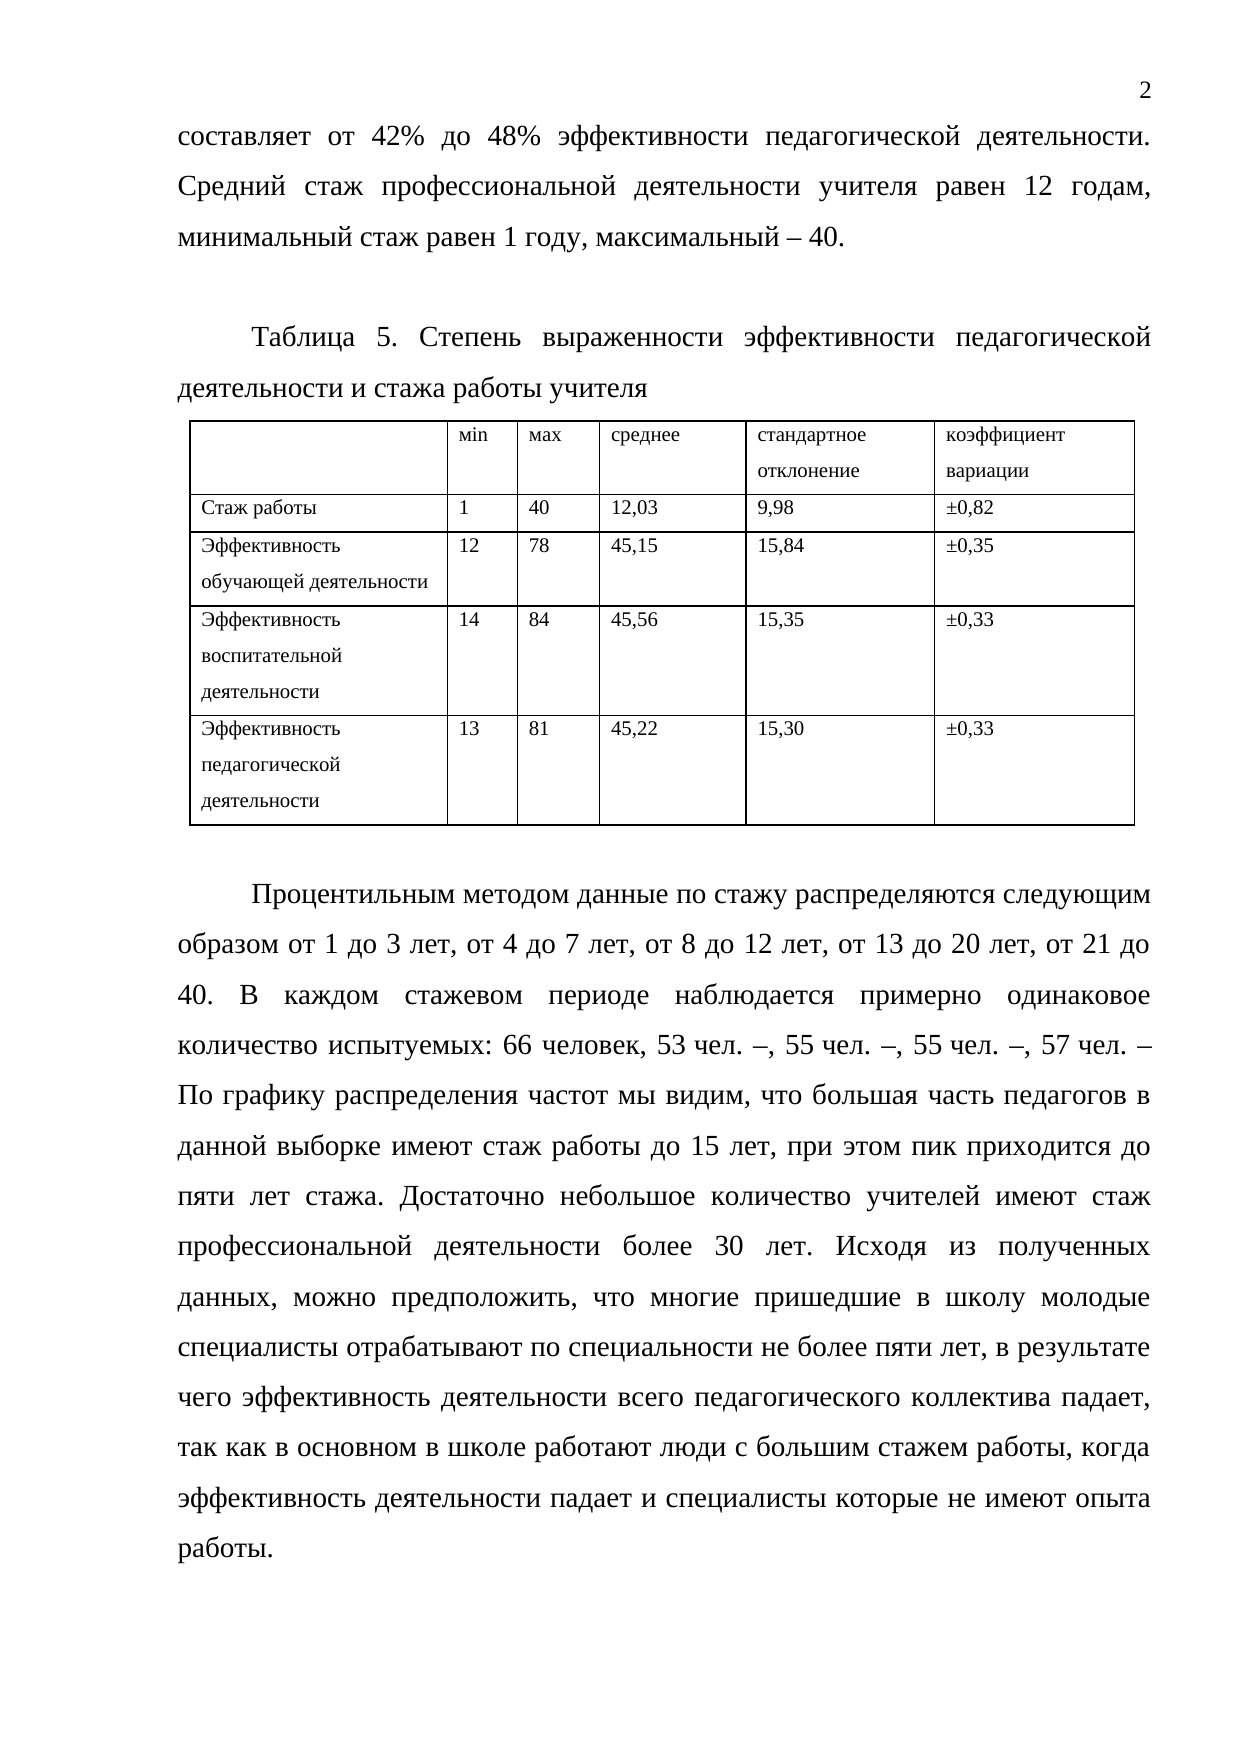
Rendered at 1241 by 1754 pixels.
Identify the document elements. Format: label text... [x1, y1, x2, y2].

text Таблица 5. Степень выраженности эффективности педагогической деятельности и стажа работы учителя [177, 319, 1152, 403]
table_cell ±0,33 [935, 716, 1134, 824]
table_header стандартное отклонение [747, 422, 934, 494]
table_header среднее [600, 422, 745, 494]
table_cell 13 [448, 716, 517, 824]
table_cell 14 [448, 607, 517, 714]
table_cell ±0,35 [935, 533, 1134, 605]
table_cell 1 [448, 495, 517, 531]
table_cell 45,22 [600, 716, 745, 824]
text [177, 118, 1152, 252]
table_header коэффициент вариации [935, 422, 1134, 494]
table_cell 84 [518, 607, 599, 714]
table_cell 12,03 [600, 495, 745, 531]
table_header мin [448, 422, 517, 494]
table_cell 45,15 [600, 533, 745, 605]
table_cell 12 [448, 533, 517, 605]
table_cell Эффективность педагогической деятельности [191, 716, 447, 824]
text Процентильным методом данные по стажу распределяются следующим образом от 1 до 3 лет, от 4 до 7 лет, от 8 до 12 лет, от 13 до 20 лет, от 21 до 40. В каждом стажевом периоде наблюдается примерно одинаковое количество испытуемых: 66 человек, 53 чел. –, 55 чел. –, 55 чел. –, 57 чел. – По графику распределения частот мы видим, что большая часть педагогов в данной выборке имеют стаж работы до 15 лет, при этом пик приходится до пяти лет стажа. Достаточно небольшое количество учителей имеют стаж профессиональной деятельности более 30 лет. Исходя из полученных данных, можно предположить, что многие пришедшие в школу молодые специалисты отрабатывают по специальности не более пяти лет, в результате чего эффективность деятельности всего педагогического коллектива падает, так как в основном в школе работают люди с большим стажем работы, когда эффективность деятельности падает и специалисты которые не имеют опыта работы. [177, 876, 1152, 1564]
table_cell Стаж работы [191, 495, 447, 531]
table_header мax [518, 422, 599, 494]
table_cell 15,84 [747, 533, 934, 605]
table_cell 78 [518, 533, 599, 605]
table_cell 45,56 [600, 607, 745, 714]
table_header [191, 422, 447, 494]
table_cell 15,35 [747, 607, 934, 714]
table_cell ±0,82 [935, 495, 1134, 531]
table_cell 81 [518, 716, 599, 824]
table_cell 40 [518, 495, 599, 531]
table_cell ±0,33 [935, 607, 1134, 714]
table_cell Эффективность обучающей деятельности [191, 533, 447, 605]
table_cell 9,98 [747, 495, 934, 531]
table_cell Эффективность воспитательной деятельности [191, 607, 447, 714]
table_cell 15,30 [747, 716, 934, 824]
